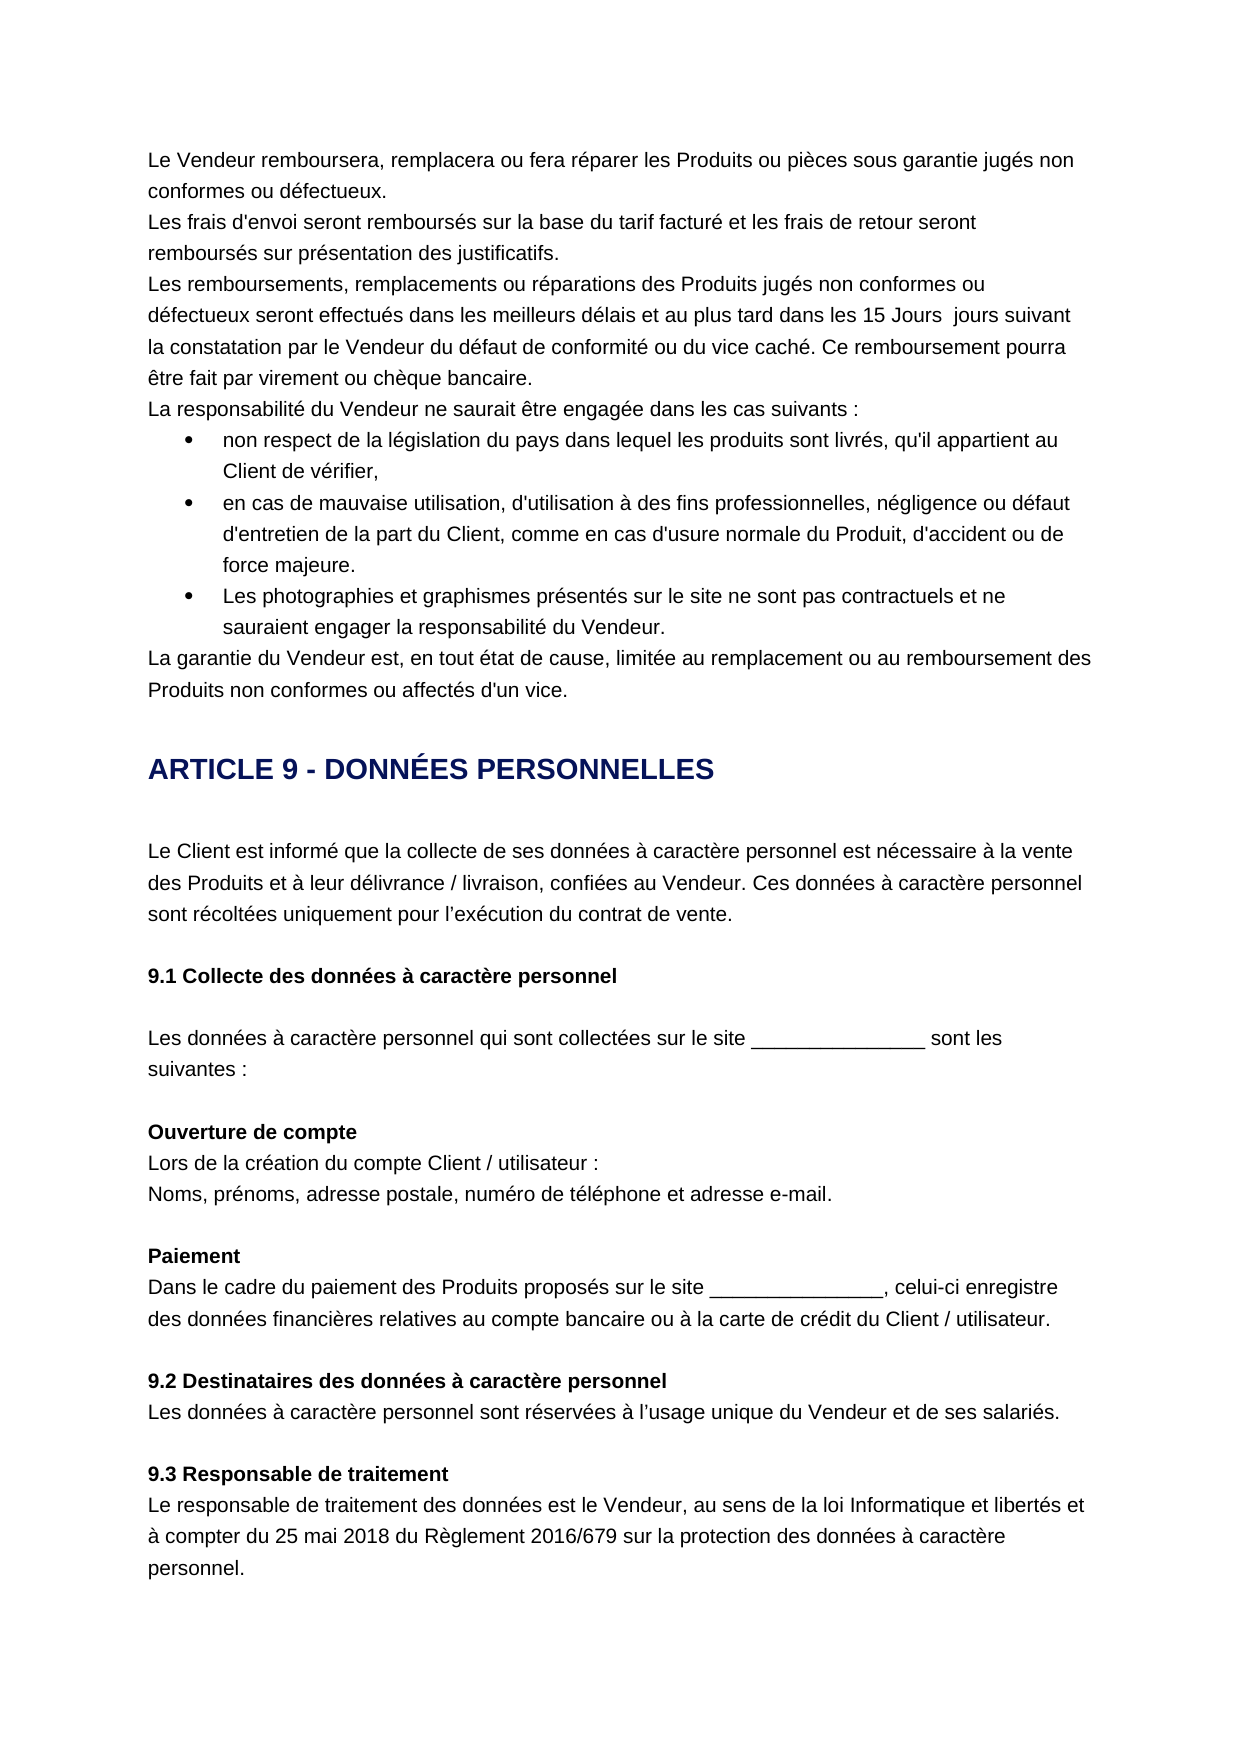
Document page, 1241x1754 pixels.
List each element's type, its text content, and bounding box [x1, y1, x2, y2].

text 9.3 Responsable de traitement [148, 1462, 1093, 1486]
list en cas de mauvaise utilisation, d'utilisation à des fins professionnelles, négligence ou défaut d'entretien de la part du Client, comme en cas d'usure normale du Produit, d'accident ou de force majeure. [185, 490, 1093, 577]
text Les frais d'envoi seront remboursés sur la base du tarif facturé et les frais de retour seront remboursés sur présentation des justificatifs. [148, 210, 1093, 265]
text 9.2 Destinataires des données à caractère personnel [148, 1369, 1093, 1393]
text Les remboursements, remplacements ou réparations des Produits jugés non conformes ou défectueux seront effectués dans les meilleurs délais et au plus tard dans les 15 Jours jours suivant la constatation par le Vendeur du défaut de conformité ou du vice caché. Ce remboursement pourra être fait par virement ou chèque bancaire. [148, 272, 1093, 389]
text Le Client est informé que la collecte de ses données à caractère personnel est nécessaire à la vente des Produits et à leur délivrance / livraison, confiées au Vendeur. Ces données à caractère personnel sont récoltées uniquement pour l’exécution du contrat de vente. [148, 839, 1093, 925]
text Le responsable de traitement des données est le Vendeur, au sens de la loi Informatique et libertés et à compter du 25 mai 2018 du Règlement 2016/679 sur la protection des données à caractère personnel. [148, 1493, 1093, 1579]
subtitle ARTICLE 9 - Données personnelles [148, 752, 1093, 786]
text Lors de la création du compte Client / utilisateur : [148, 1151, 1093, 1174]
text Ouverture de compte [148, 1119, 1093, 1143]
list non respect de la législation du pays dans lequel les produits sont livrés, qu'il appartient au Client de vérifier, [185, 428, 1093, 483]
list Les photographies et graphismes présentés sur le site ne sont pas contractuels et ne sauraient engager la responsabilité du Vendeur. [185, 584, 1093, 639]
text La responsabilité du Vendeur ne saurait être engagée dans les cas suivants : [148, 397, 1093, 421]
text Le Vendeur remboursera, remplacera ou fera réparer les Produits ou pièces sous garantie jugés non conformes ou défectueux. [148, 148, 1093, 203]
text 9.1 Collecte des données à caractère personnel [148, 964, 1093, 988]
text La garantie du Vendeur est, en tout état de cause, limitée au remplacement ou au remboursement des Produits non conformes ou affectés d'un vice. [148, 646, 1093, 701]
text Les données à caractère personnel sont réservées à l’usage unique du Vendeur et de ses salariés. [148, 1400, 1093, 1424]
text Paiement [148, 1244, 1093, 1268]
text Dans le cadre du paiement des Produits proposés sur le site _______________, celui-ci enregistre des données financières relatives au compte bancaire ou à la carte de crédit du Client / utilisateur. [148, 1275, 1093, 1330]
text Les données à caractère personnel qui sont collectées sur le site _______________ sont les suivantes : [148, 1026, 1093, 1081]
text Noms, prénoms, adresse postale, numéro de téléphone et adresse e-mail. [148, 1182, 1093, 1206]
